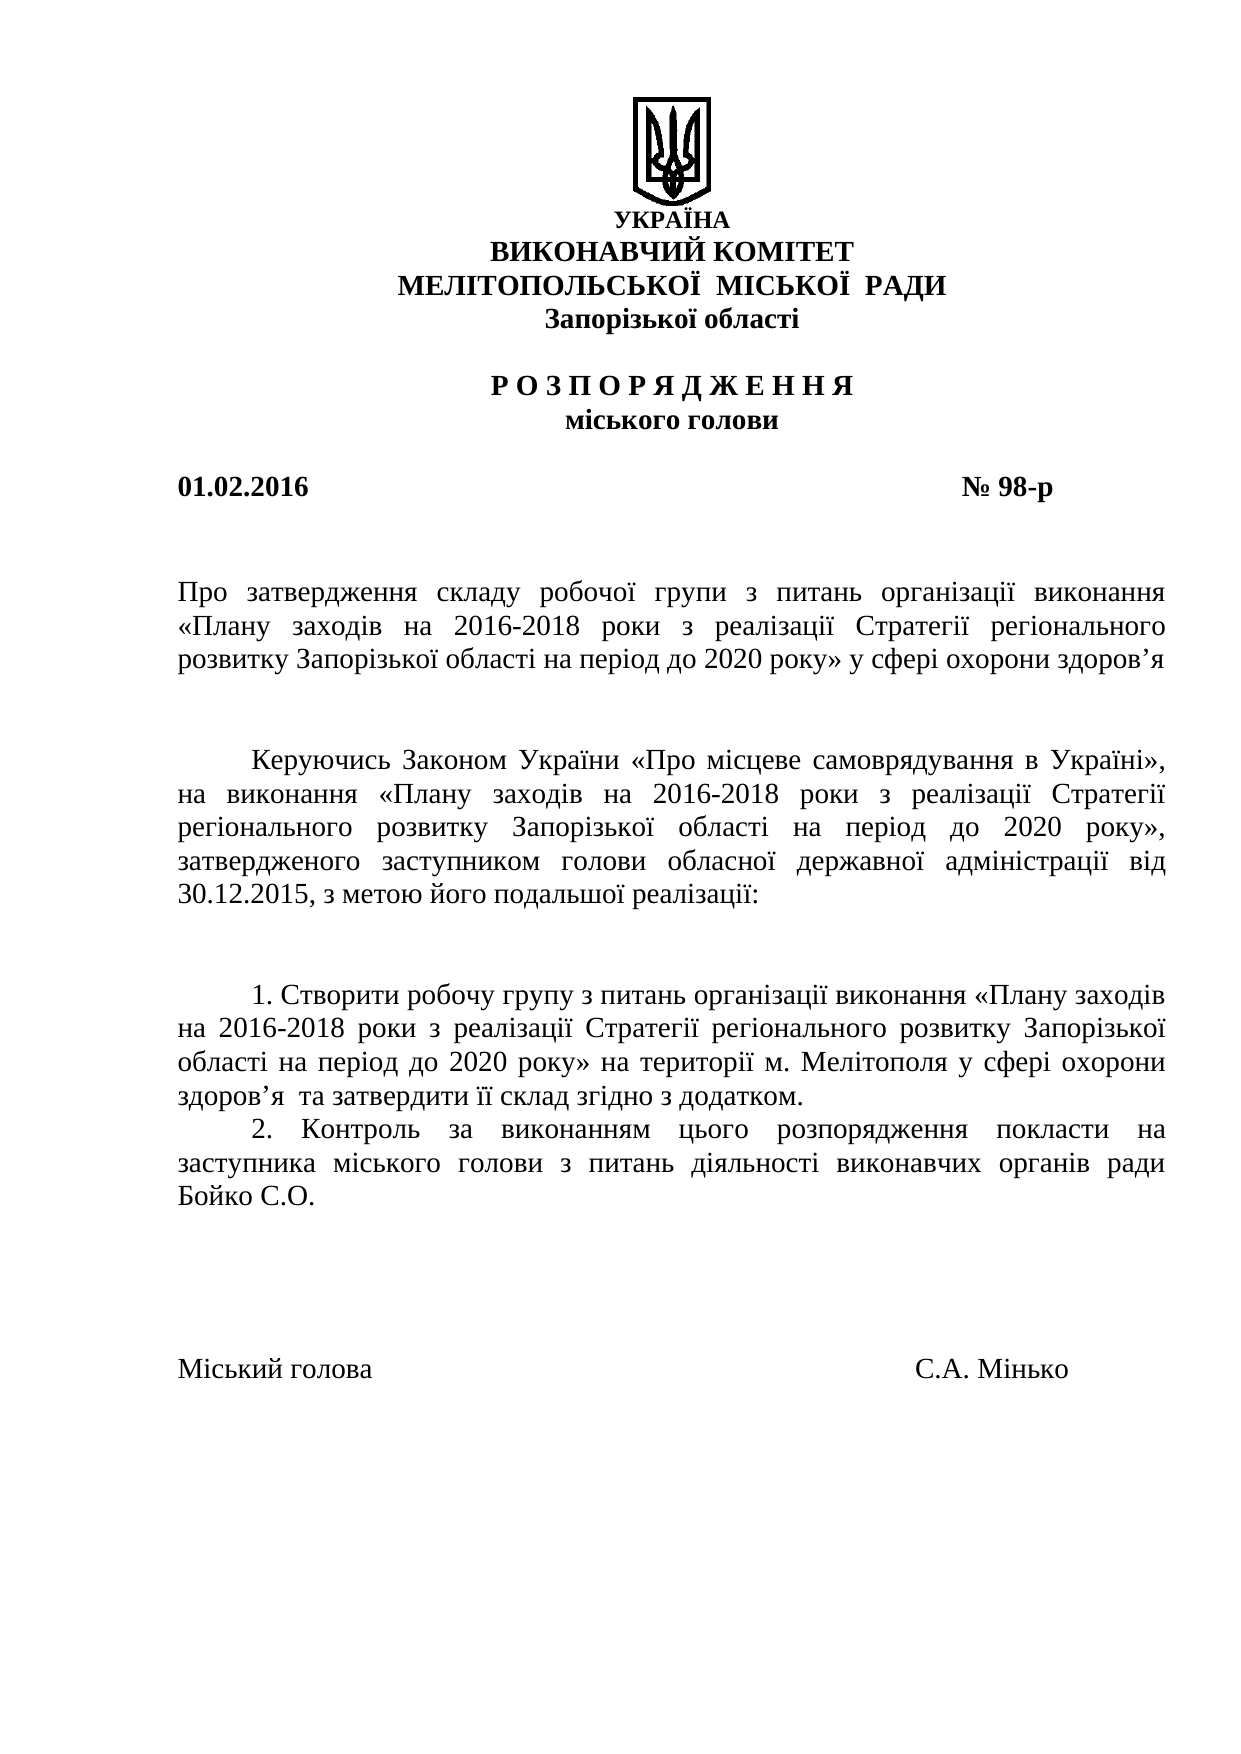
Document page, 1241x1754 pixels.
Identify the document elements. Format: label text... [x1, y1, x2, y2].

subtitle МЕЛІТОПОЛЬСЬКОЇ МІСЬКОЇ РАДИ [177, 268, 1167, 301]
picture [633, 97, 711, 206]
text Р О З П О Р Я Д Ж Е Н Н Я [177, 368, 1167, 402]
text Про затвердження складу робочої групи з питань організації виконання «Плану заходів на 2016-2018 роки з реалізації Стратегії регіонального розвитку Запорізької області на період до 2020 року» у сфері охорони здоров’я [177, 574, 1167, 675]
text 2. Контроль за виконанням цього розпорядження покласти на заступника міського голови з питань діяльності виконавчих органів ради Бойко С.О. [177, 1111, 1167, 1212]
text 01.02.2016 № 98-р [177, 469, 1167, 502]
text Міський голова С.А. Мінько [177, 1351, 1167, 1384]
subtitle ВИКОНАВЧИЙ КОМІТЕТ [177, 234, 1167, 268]
text 1. Створити робочу групу з питань організації виконання «Плану заходів на 2016-2018 роки з реалізації Стратегії регіонального розвитку Запорізької області на період до 2020 року» на території м. Мелітополя у сфері охорони здоров’я та затвердити її склад згідно з додатком. [177, 977, 1167, 1111]
subtitle УКРАЇНА [177, 205, 1167, 234]
text міського голови [177, 402, 1167, 435]
subtitle Запорізької області [177, 301, 1167, 335]
text Керуючись Законом України «Про місцеве самоврядування в Україні», на виконання «Плану заходів на 2016-2018 роки з реалізації Стратегії регіонального розвитку Запорізької області на період до 2020 року», затвердженого заступником голови обласної державної адміністрації від 30.12.2015, з метою його подальшої реалізації: [177, 742, 1167, 910]
